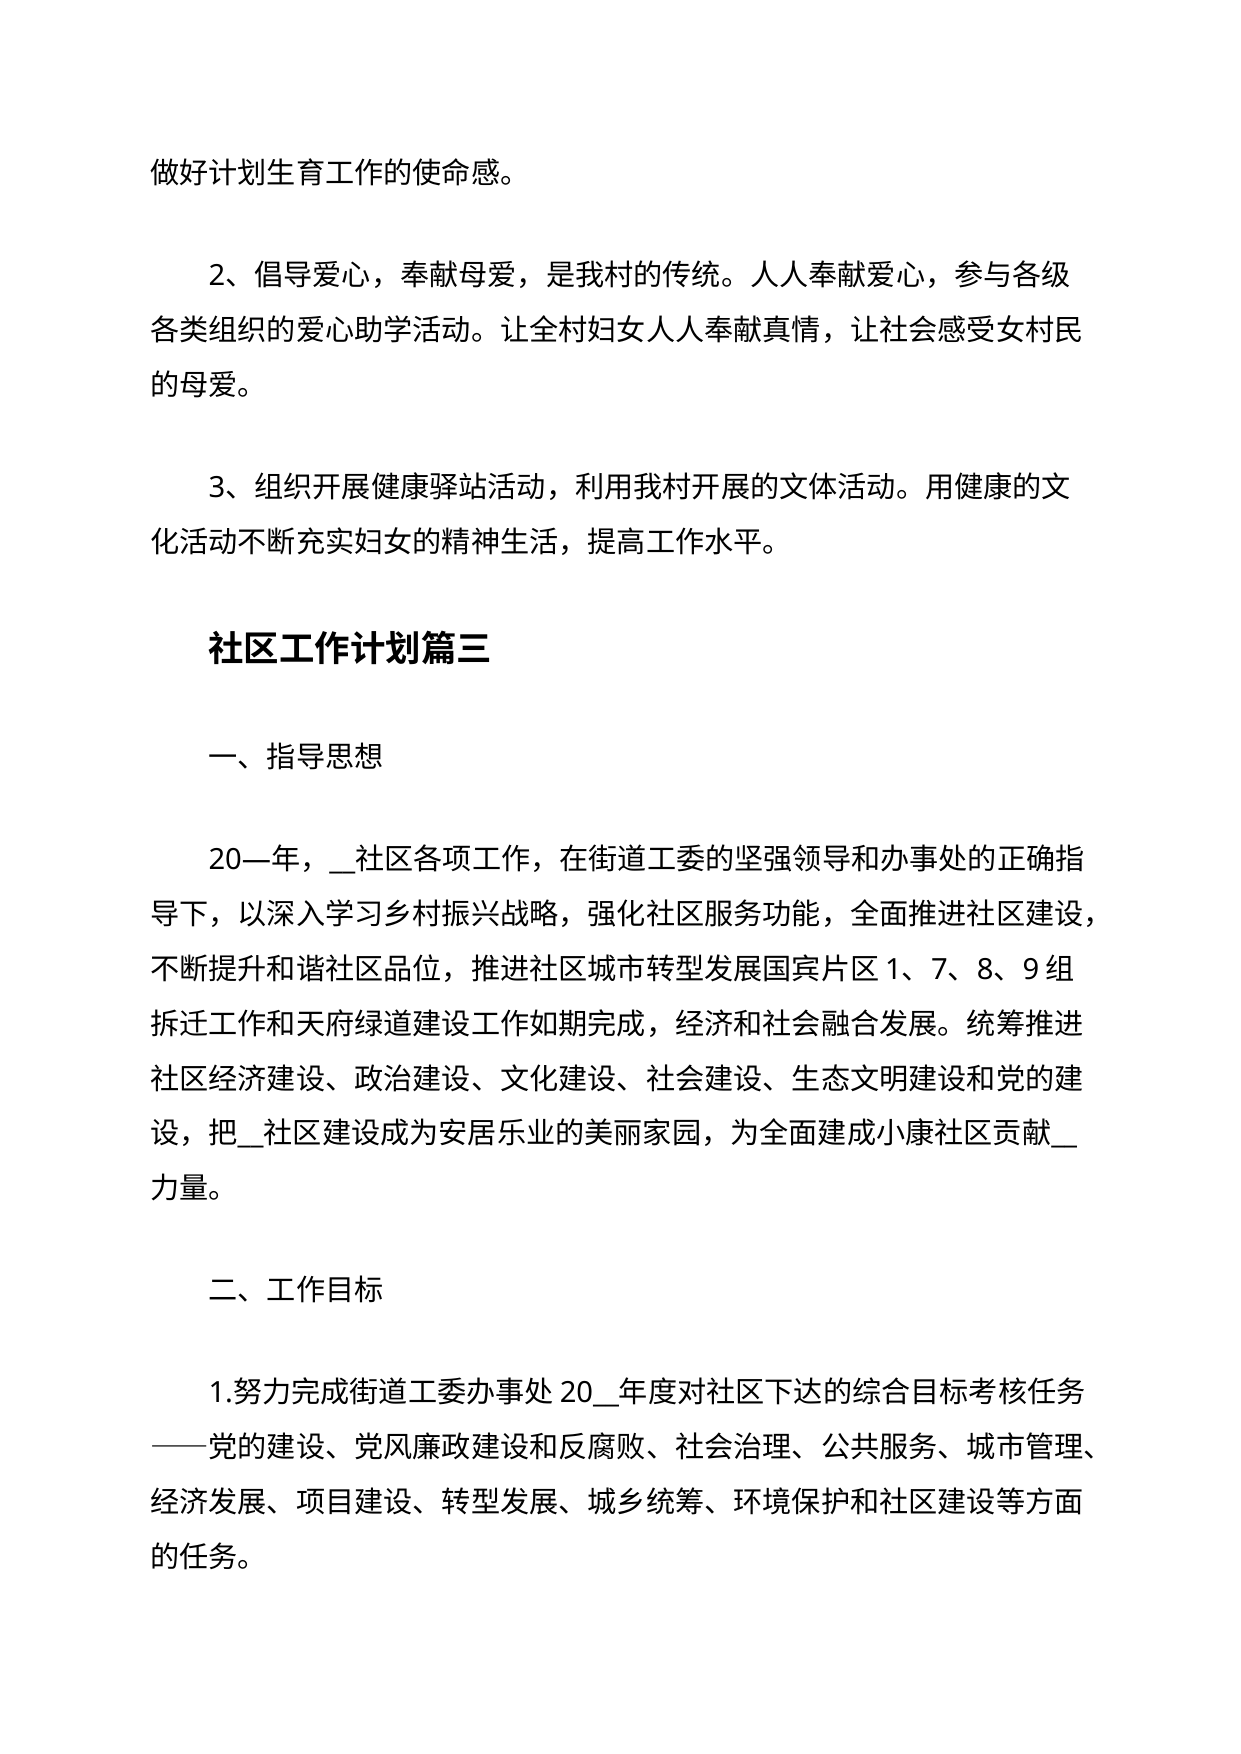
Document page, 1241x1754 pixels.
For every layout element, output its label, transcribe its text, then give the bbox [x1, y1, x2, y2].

text 20—年，__社区各项工作，在街道工委的坚强领导和办事处的正确指导下，以深入学习乡村振兴战略，强化社区服务功能，全面推进社区建设，不断提升和谐社区品位，推进社区城市转型发展国宾片区1、7、8、9组拆迁工作和天府绿道建设工作如期完成，经济和社会融合发展。统筹推进社区经济建设、政治建设、文化建设、社会建设、生态文明建设和党的建设，把__社区建设成为安居乐业的美丽家园，为全面建成小康社区贡献__力量。 [150, 835, 1090, 1207]
text 2、倡导爱心，奉献母爱，是我村的传统。人人奉献爱心，参与各级各类组织的爱心助学活动。让全村妇女人人奉献真情，让社会感受女村民的母爱。 [150, 252, 1090, 404]
text 1.努力完成街道工委办事处20__年度对社区下达的综合目标考核任务——党的建设、党风廉政建设和反腐败、社会治理、公共服务、城市管理、经济发展、项目建设、转型发展、城乡统筹、环境保护和社区建设等方面的任务。 [150, 1369, 1090, 1576]
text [150, 150, 1090, 192]
text 二、工作目标 [150, 1267, 1090, 1309]
text 一、指导思想 [150, 734, 1090, 776]
text 3、组织开展健康驿站活动，利用我村开展的文体活动。用健康的文化活动不断充实妇女的精神生活，提高工作水平。 [150, 463, 1090, 561]
text 社区工作计划篇三 [150, 620, 1090, 671]
